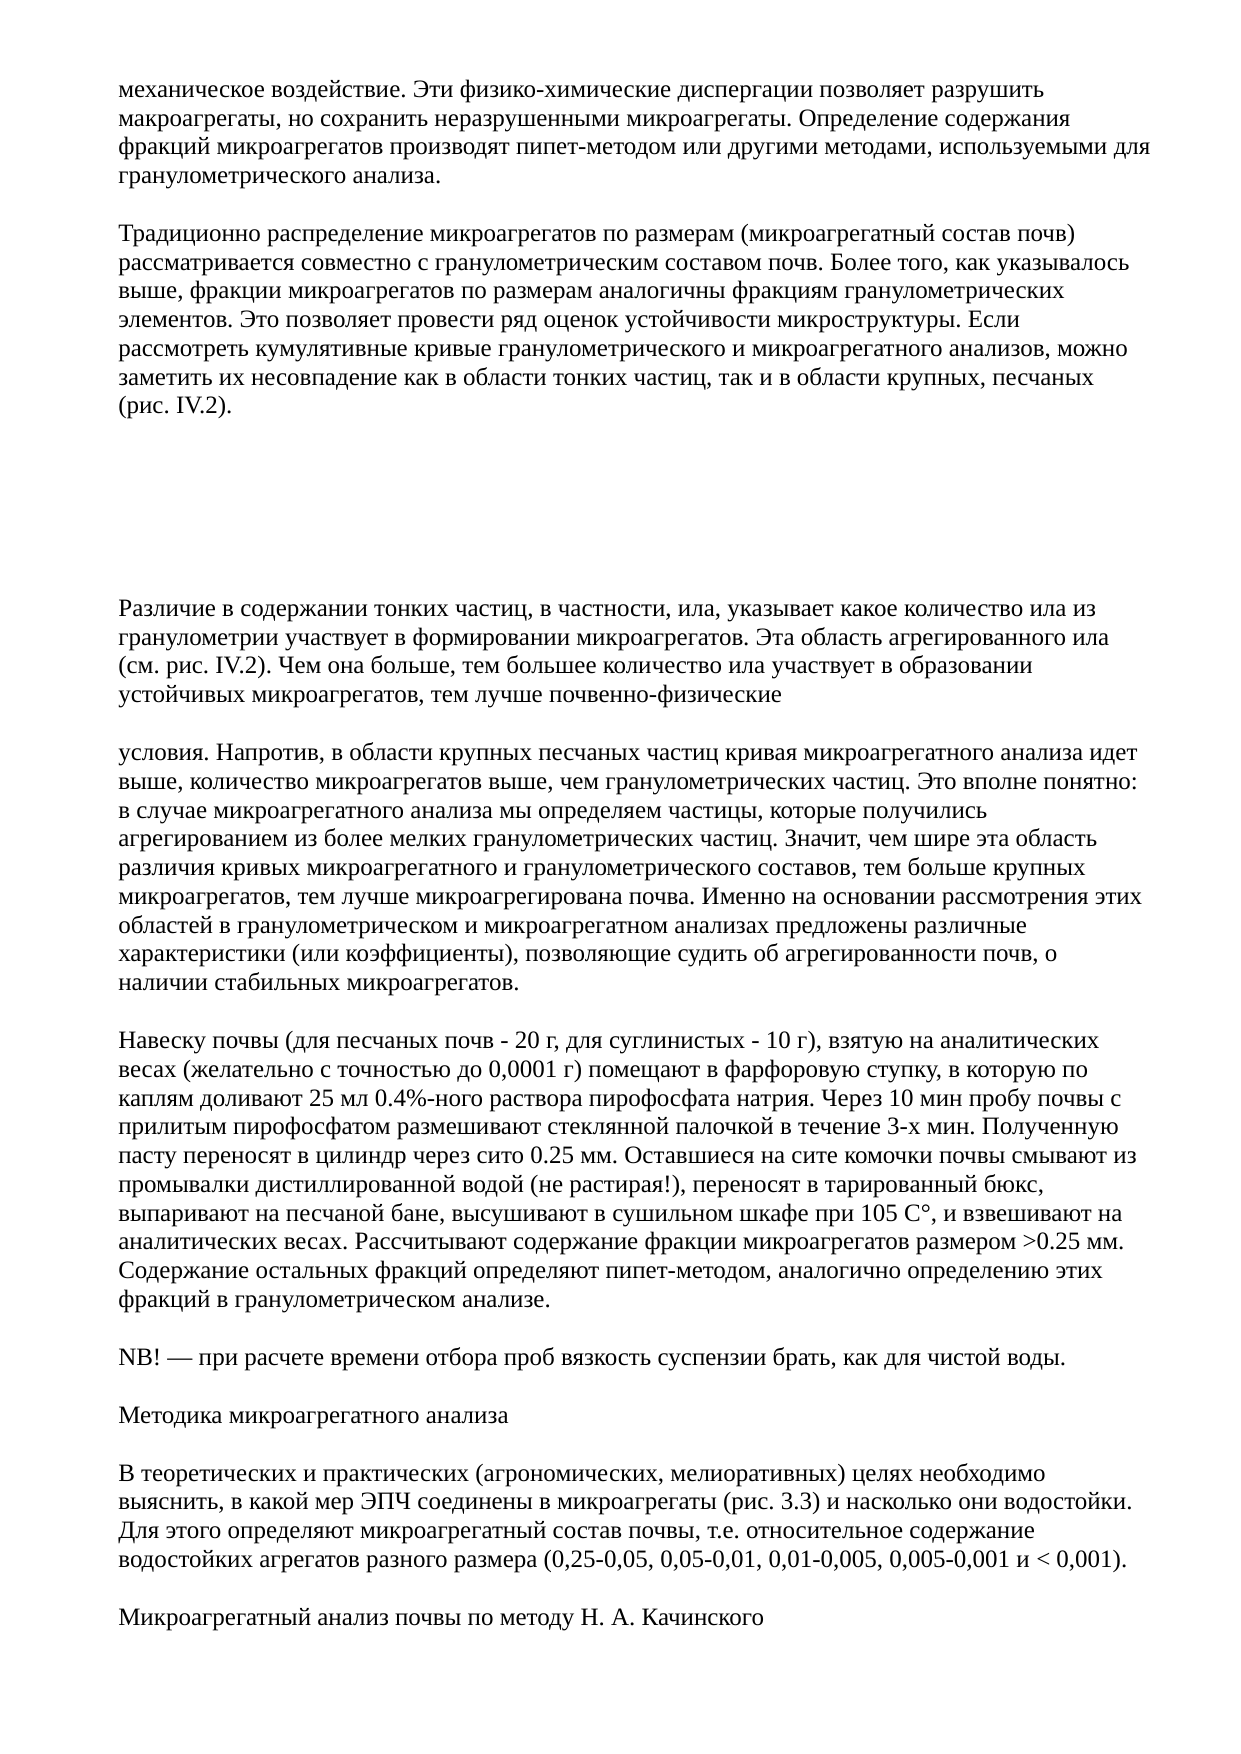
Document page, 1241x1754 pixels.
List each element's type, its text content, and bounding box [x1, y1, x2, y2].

subtitle Навеску почвы (для песчаных почв - 20 г, для суглинистых - 10 г), взятую на аналитических весах (желательно с точностью до 0,0001 г) помещают в фарфоровую ступку, в которую по каплям доливают 25 мл 0.4%-ного раствора пирофосфата натрия. Через 10 мин пробу почвы с прилитым пирофосфатом размешивают стеклянной палочкой в течение 3-х мин. Полученную пасту переносят в цилиндр через сито 0.25 мм. Оставшиеся на сите комочки почвы смывают из промывалки дистиллированной водой (не растирая!), переносят в тарированный бюкс, выпаривают на песчаной бане, высушивают в сушильном шкафе при 105 С°, и взвешивают на аналитических весах. Рассчитывают содержание фракции микроагрегатов размером >0.25 мм. Содержание остальных фракций определяют пипет-методом, аналогично определению этих фракций в гранулометрическом анализе. [118, 1025, 1152, 1313]
subtitle Традиционно распределение микроагрегатов по размерам (микроагрегатный состав почв) рассматривается совместно с гранулометрическим составом почв. Более того, как указывалось выше, фракции микроагрегатов по размерам аналогичны фракциям гранулометрических элементов. Это позволяет провести ряд оценок устойчивости микроструктуры. Если рассмотреть кумулятивные кривые гранулометрического и микроагрегатного анализов, можно заметить их несовпадение как в области тонких частиц, так и в области крупных, песчаных (рис. IV.2). [118, 218, 1152, 419]
subtitle условия. Напротив, в области крупных песчаных частиц кривая микроагрегатного анализа идет выше, количество микроагрегатов выше, чем гранулометрических частиц. Это вполне понятно: в случае микроагрегатного анализа мы определяем частицы, которые получились агрегированием из более мелких гранулометрических частиц. Значит, чем шире эта область различия кривых микроагрегатного и гранулометрического составов, тем больше крупных микроагрегатов, тем лучше микроагрегирована почва. Именно на основании рассмотрения этих областей в гранулометрическом и микроагрегатном анализах предложены различные характеристики (или коэффициенты), позволяющие судить об агрегированности почв, о наличии стабильных микроагрегатов. [118, 737, 1152, 996]
subtitle Методика микроагрегатного анализа [118, 1400, 1152, 1428]
subtitle В теоретических и практических (агрономических, мелиоративных) целях необходимо выяснить, в какой мер ЭПЧ соединены в микроагрегаты (рис. 3.3) и насколько они водостойки. Для этого определяют микроагрегатный состав почвы, т.е. относительное содержание водостойких агрегатов разного размера (0,25-0,05, 0,05-0,01, 0,01-0,005, 0,005-0,001 и < 0,001). [118, 1458, 1152, 1573]
subtitle Микроагрегатный анализ почвы по методу Н. А. Качинского [118, 1602, 1152, 1631]
subtitle Различие в содержании тонких частиц, в частности, ила, указывает какое количество ила из гранулометрии участвует в формировании микроагрегатов. Эта область агрегированного ила (см. рис. IV.2). Чем она больше, тем большее количество ила участвует в образовании устойчивых микроагрегатов, тем лучше почвенно-физические [118, 593, 1152, 708]
subtitle NB! — при расчете времени отбора проб вязкость суспензии брать, как для чистой воды. [118, 1342, 1152, 1371]
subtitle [118, 74, 1152, 189]
